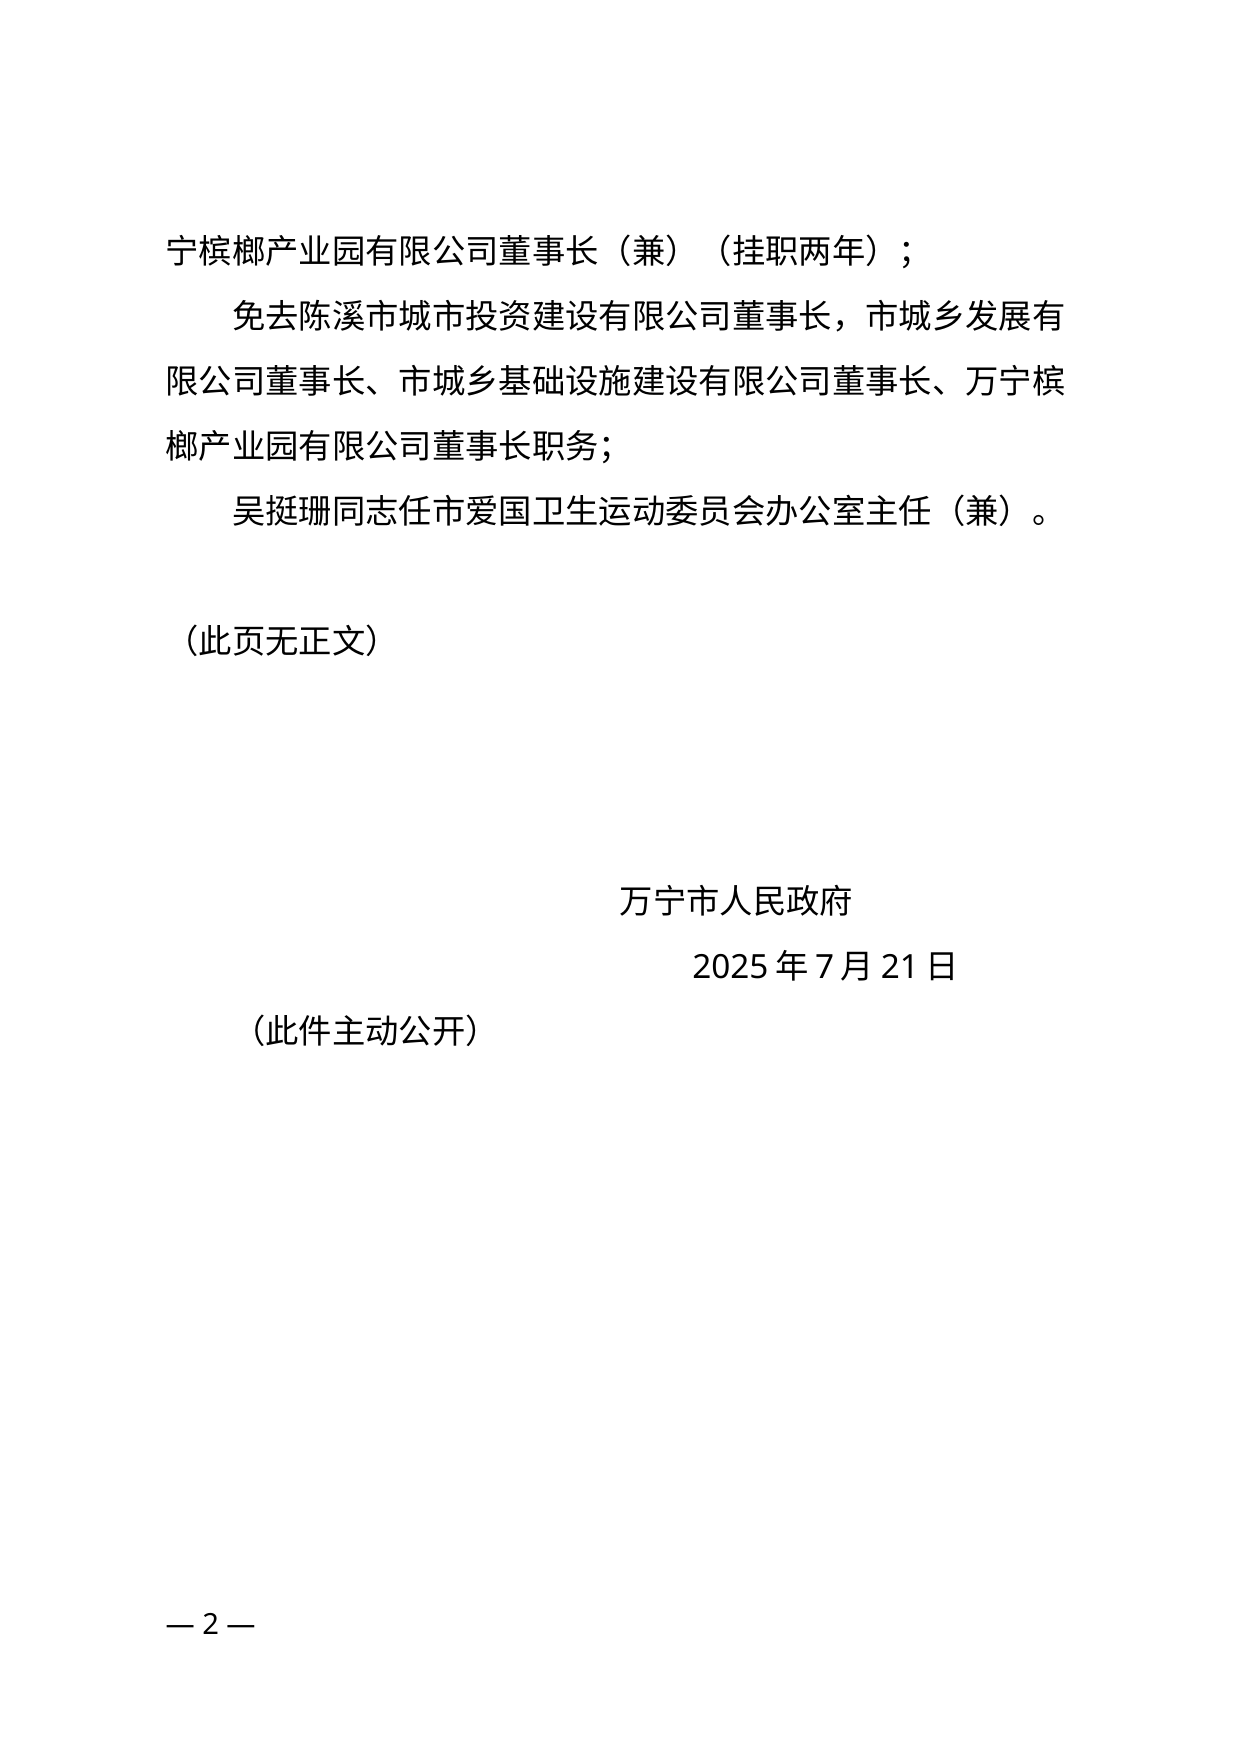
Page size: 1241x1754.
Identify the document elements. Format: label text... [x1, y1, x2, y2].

text 吴挺珊同志任市爱国卫生运动委员会办公室主任（兼）。 [165, 477, 1087, 542]
text 2025年7月21日 [165, 932, 1087, 997]
text （此件主动公开） [165, 997, 970, 1062]
text 免去陈溪市城市投资建设有限公司董事长，市城乡发展有限公司董事长、市城乡基础设施建设有限公司董事长、万宁槟榔产业园有限公司董事长职务； [165, 282, 1087, 477]
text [165, 217, 1087, 282]
text 万宁市人民政府 [146, 867, 1087, 932]
text （此页无正文） [165, 607, 1087, 672]
